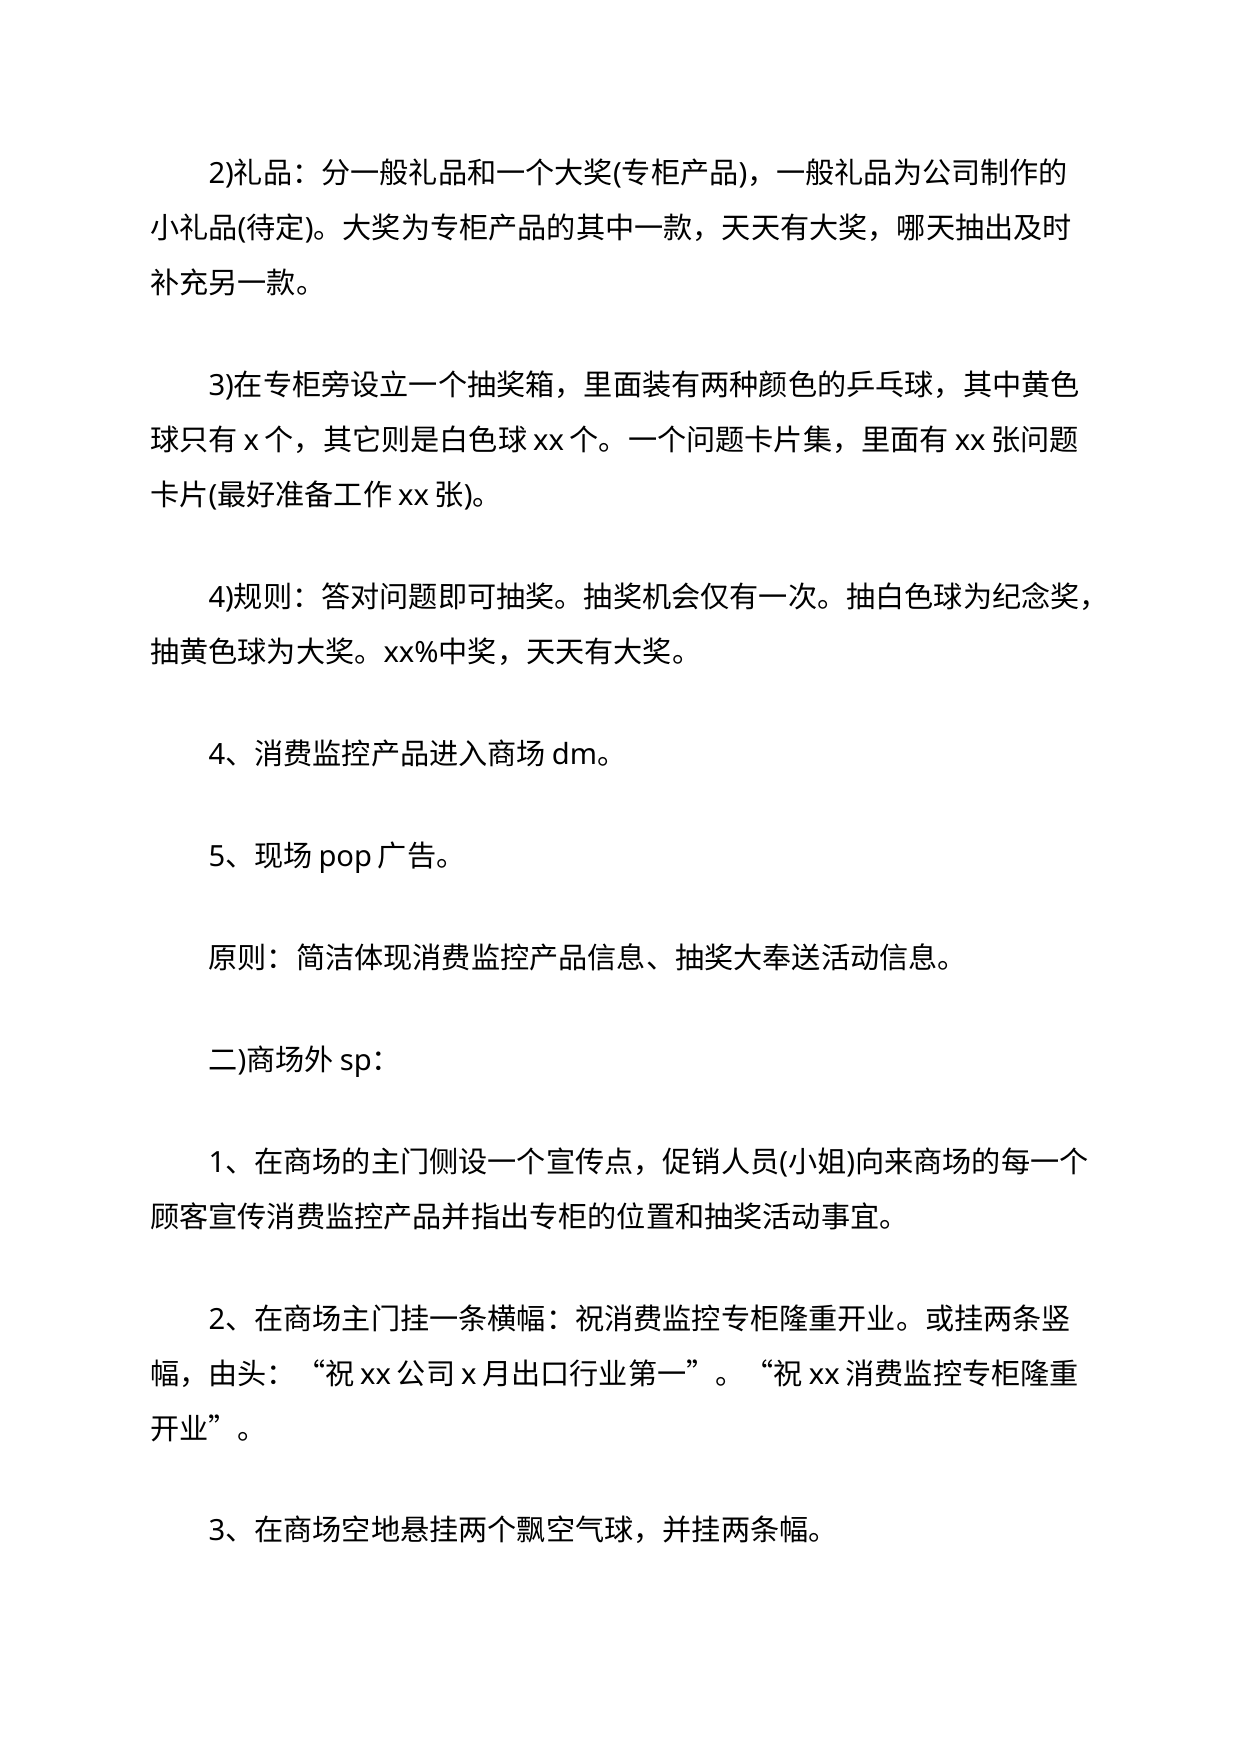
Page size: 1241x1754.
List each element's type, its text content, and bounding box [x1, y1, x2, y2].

text 1、在商场的主门侧设一个宣传点，促销人员(小姐)向来商场的每一个顾客宣传消费监控产品并指出专柜的位置和抽奖活动事宜。 [150, 1138, 1090, 1236]
text 3、在商场空地悬挂两个飘空气球，并挂两条幅。 [150, 1507, 1090, 1549]
text 2、在商场主门挂一条横幅：祝消费监控专柜隆重开业。或挂两条竖幅，由头：“祝xx公司x月出口行业第一”。“祝xx消费监控专柜隆重开业”。 [150, 1295, 1090, 1447]
text 原则：简洁体现消费监控产品信息、抽奖大奉送活动信息。 [150, 935, 1090, 977]
text 3)在专柜旁设立一个抽奖箱，里面装有两种颜色的乒乓球，其中黄色球只有x个，其它则是白色球xx个。一个问题卡片集，里面有xx张问题卡片(最好准备工作xx张)。 [150, 362, 1090, 514]
text 2)礼品：分一般礼品和一个大奖(专柜产品)，一般礼品为公司制作的小礼品(待定)。大奖为专柜产品的其中一款，天天有大奖，哪天抽出及时补充另一款。 [150, 150, 1090, 302]
text 5、现场pop广告。 [150, 833, 1090, 875]
text 4、消费监控产品进入商场dm。 [150, 731, 1090, 773]
text 4)规则：答对问题即可抽奖。抽奖机会仅有一次。抽白色球为纪念奖，抽黄色球为大奖。xx%中奖，天天有大奖。 [150, 574, 1090, 671]
text 二)商场外sp： [150, 1036, 1090, 1079]
